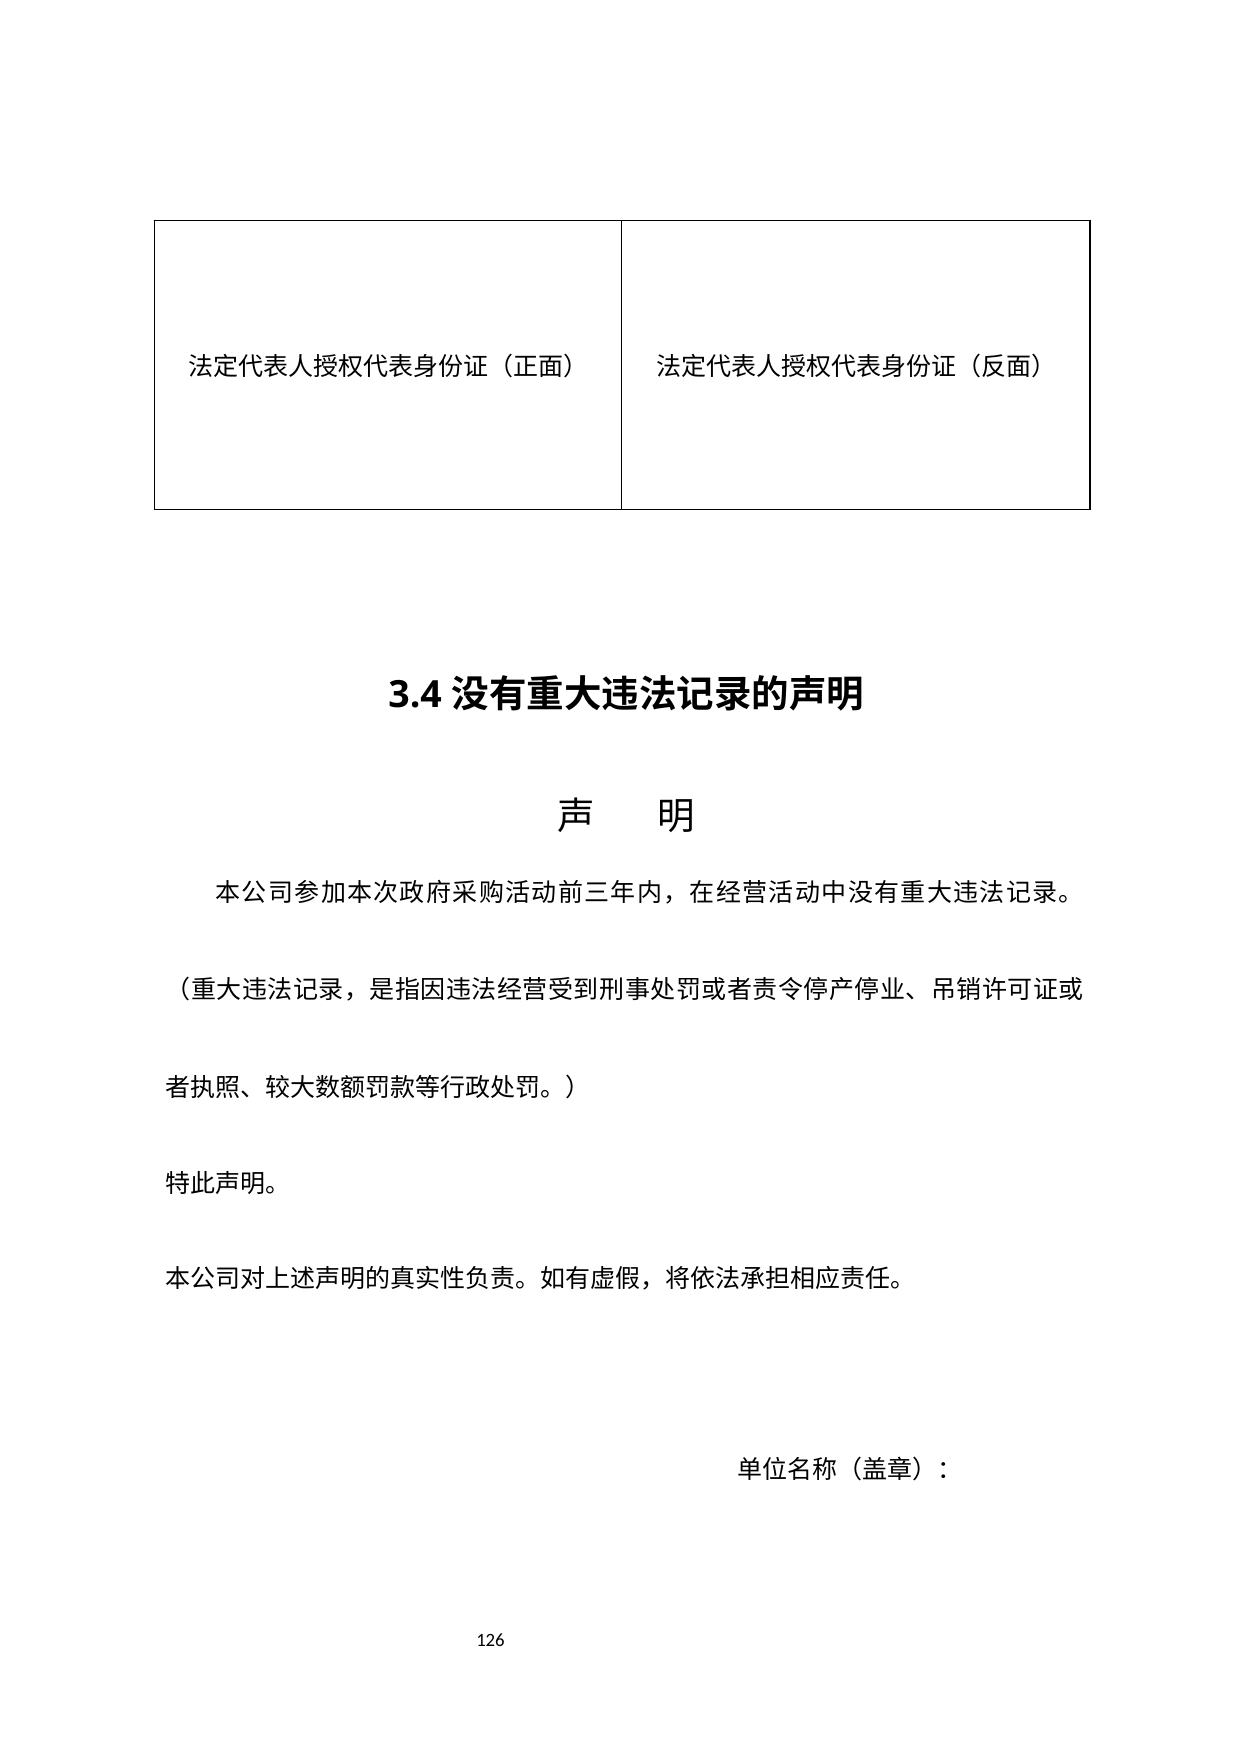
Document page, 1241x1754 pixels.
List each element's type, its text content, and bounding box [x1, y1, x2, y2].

text 本公司对上述声明的真实性负责。如有虚假，将依法承担相应责任。 [165, 1244, 1087, 1309]
text 本公司参加本次政府采购活动前三年内，在经营活动中没有重大违法记录。（重大违法记录，是指因违法经营受到刑事处罚或者责令停产停业、吊销许可证或者执照、较大数额罚款等行政处罚。） [165, 858, 1087, 1118]
text 单位名称（盖章）： [165, 1436, 1043, 1501]
text 特此声明。 [165, 1149, 1087, 1214]
table_cell 法定代表人授权代表身份证（反面） [622, 221, 1089, 509]
table_cell 法定代表人授权代表身份证（正面） [155, 221, 621, 509]
text 声 明 [165, 781, 1087, 846]
text 3.4 没有重大违法记录的声明 [165, 659, 1087, 724]
